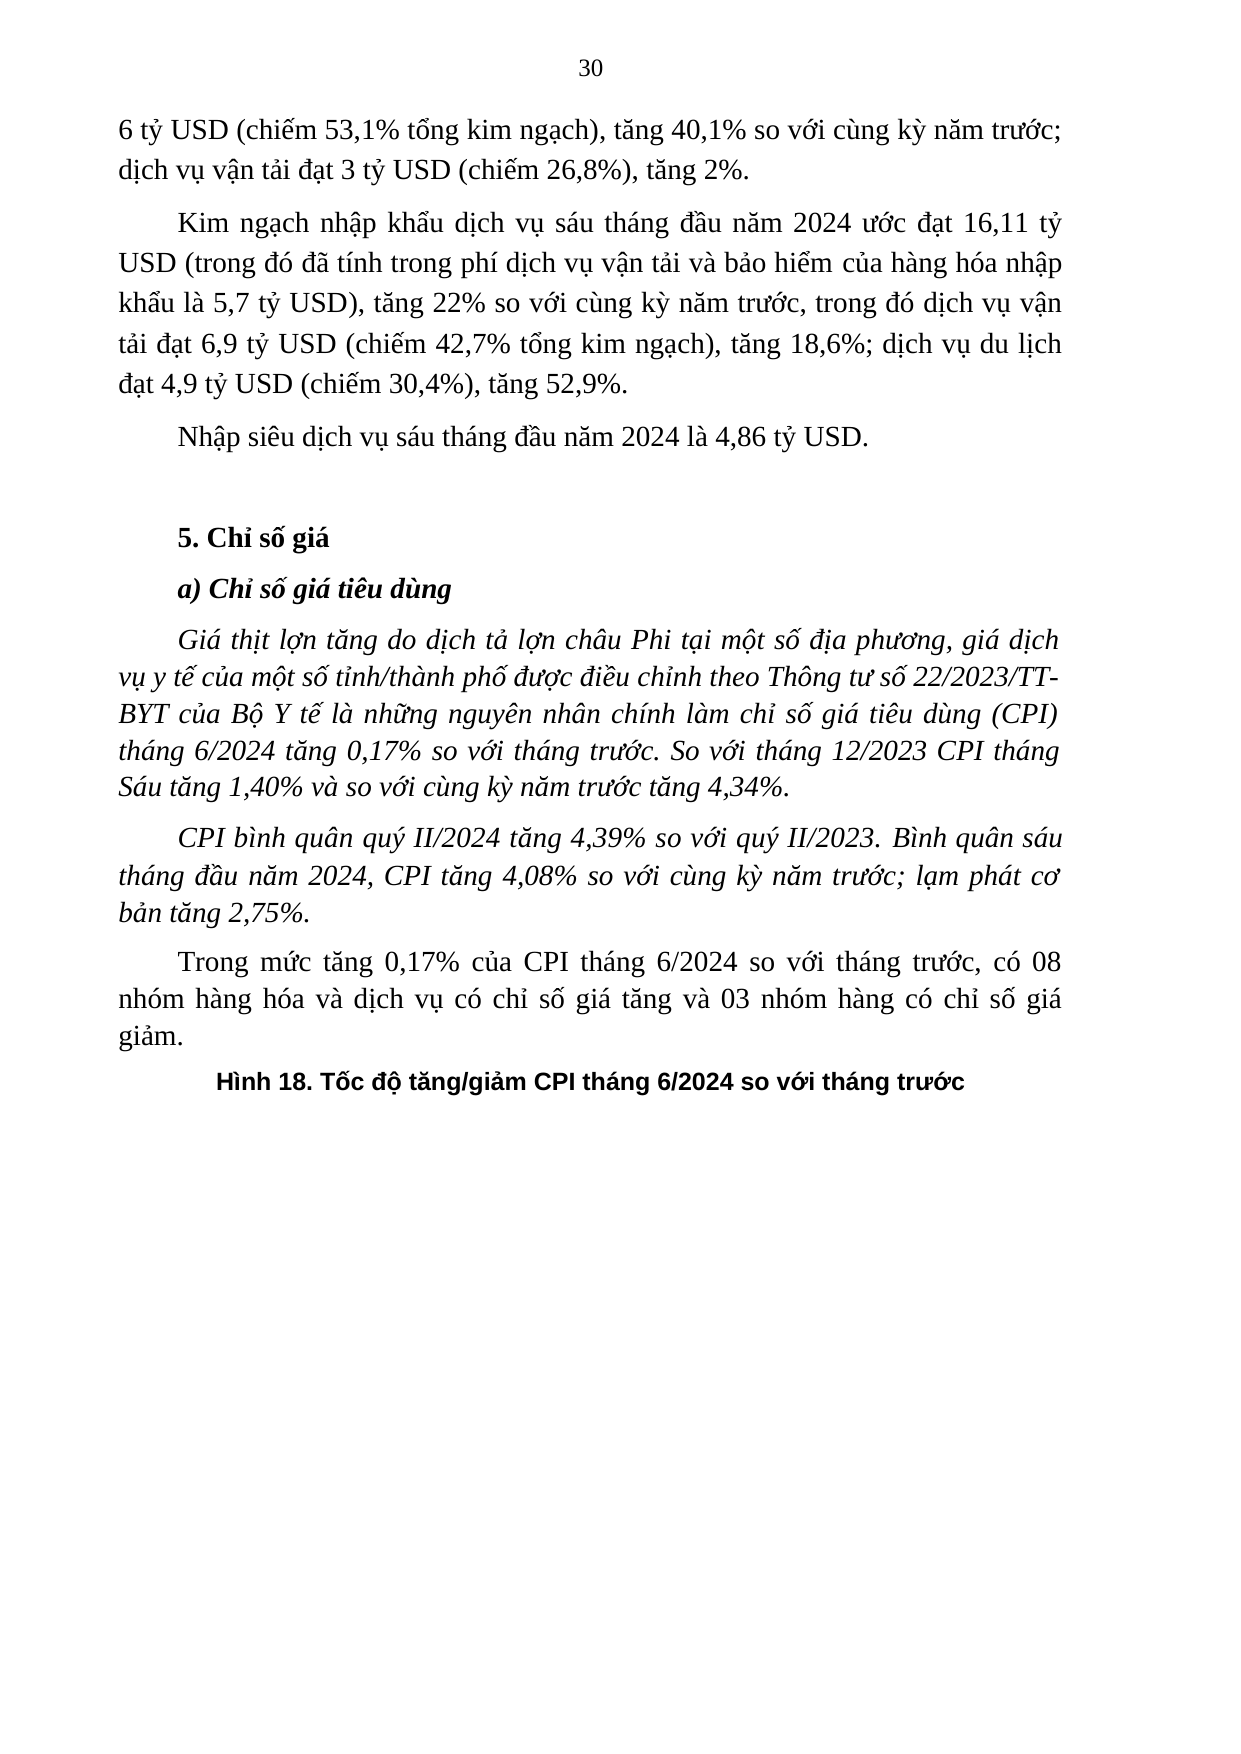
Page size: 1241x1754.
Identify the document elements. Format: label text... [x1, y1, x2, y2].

text 5. Chỉ số giá [118, 520, 1063, 553]
text Kim ngạch nhập khẩu dịch vụ sáu tháng đầu năm 2024 ước đạt 16,11 tỷ USD (trong đó đã tính trong phí dịch vụ vận tải và bảo hiểm của hàng hóa nhập khẩu là 5,7 tỷ USD), tăng 22% so với cùng kỳ năm trước, trong đó dịch vụ vận tải đạt 6,9 tỷ USD (chiếm 42,7% tổng kim ngạch), tăng 18,6%; dịch vụ du lịch đạt 4,9 tỷ USD (chiếm 30,4%), tăng 52,9%. [118, 205, 1063, 399]
text Hình 18. Tốc độ tăng/giảm CPI tháng 6/2024 so với tháng trước [118, 1067, 1063, 1096]
text Nhập siêu dịch vụ sáu tháng đầu năm 2024 là 4,86 tỷ USD. [118, 419, 1063, 452]
text Trong mức tăng 0,17% của CPI tháng 6/2024 so với tháng trước, có 08 nhóm hàng hóa và dịch vụ có chỉ số giá tăng và 03 nhóm hàng có chỉ số giá giảm. [118, 944, 1063, 1051]
text CPI bình quân quý II/2024 tăng 4,39% so với quý II/2023. Bình quân sáu tháng đầu năm 2024, CPI tăng 4,08% so với cùng kỳ năm trước; lạm phát cơ bản tăng 2,75%. [118, 819, 1063, 928]
text a) Chỉ số giá tiêu dùng [118, 571, 1063, 604]
text Giá thịt lợn tăng do dịch tả lợn châu Phi tại một số địa phương, giá dịch vụ y tế của một số tỉnh/thành phố được điều chỉnh theo Thông tư số 22/2023/TT-BYT của Bộ Y tế là những nguyên nhân chính làm chỉ số giá tiêu dùng (CPI) tháng 6/2024 tăng 0,17% so với tháng trước. So với tháng 12/2023 CPI tháng Sáu tăng 1,40% và so với cùng kỳ năm trước tăng 4,34%. [118, 622, 1063, 803]
